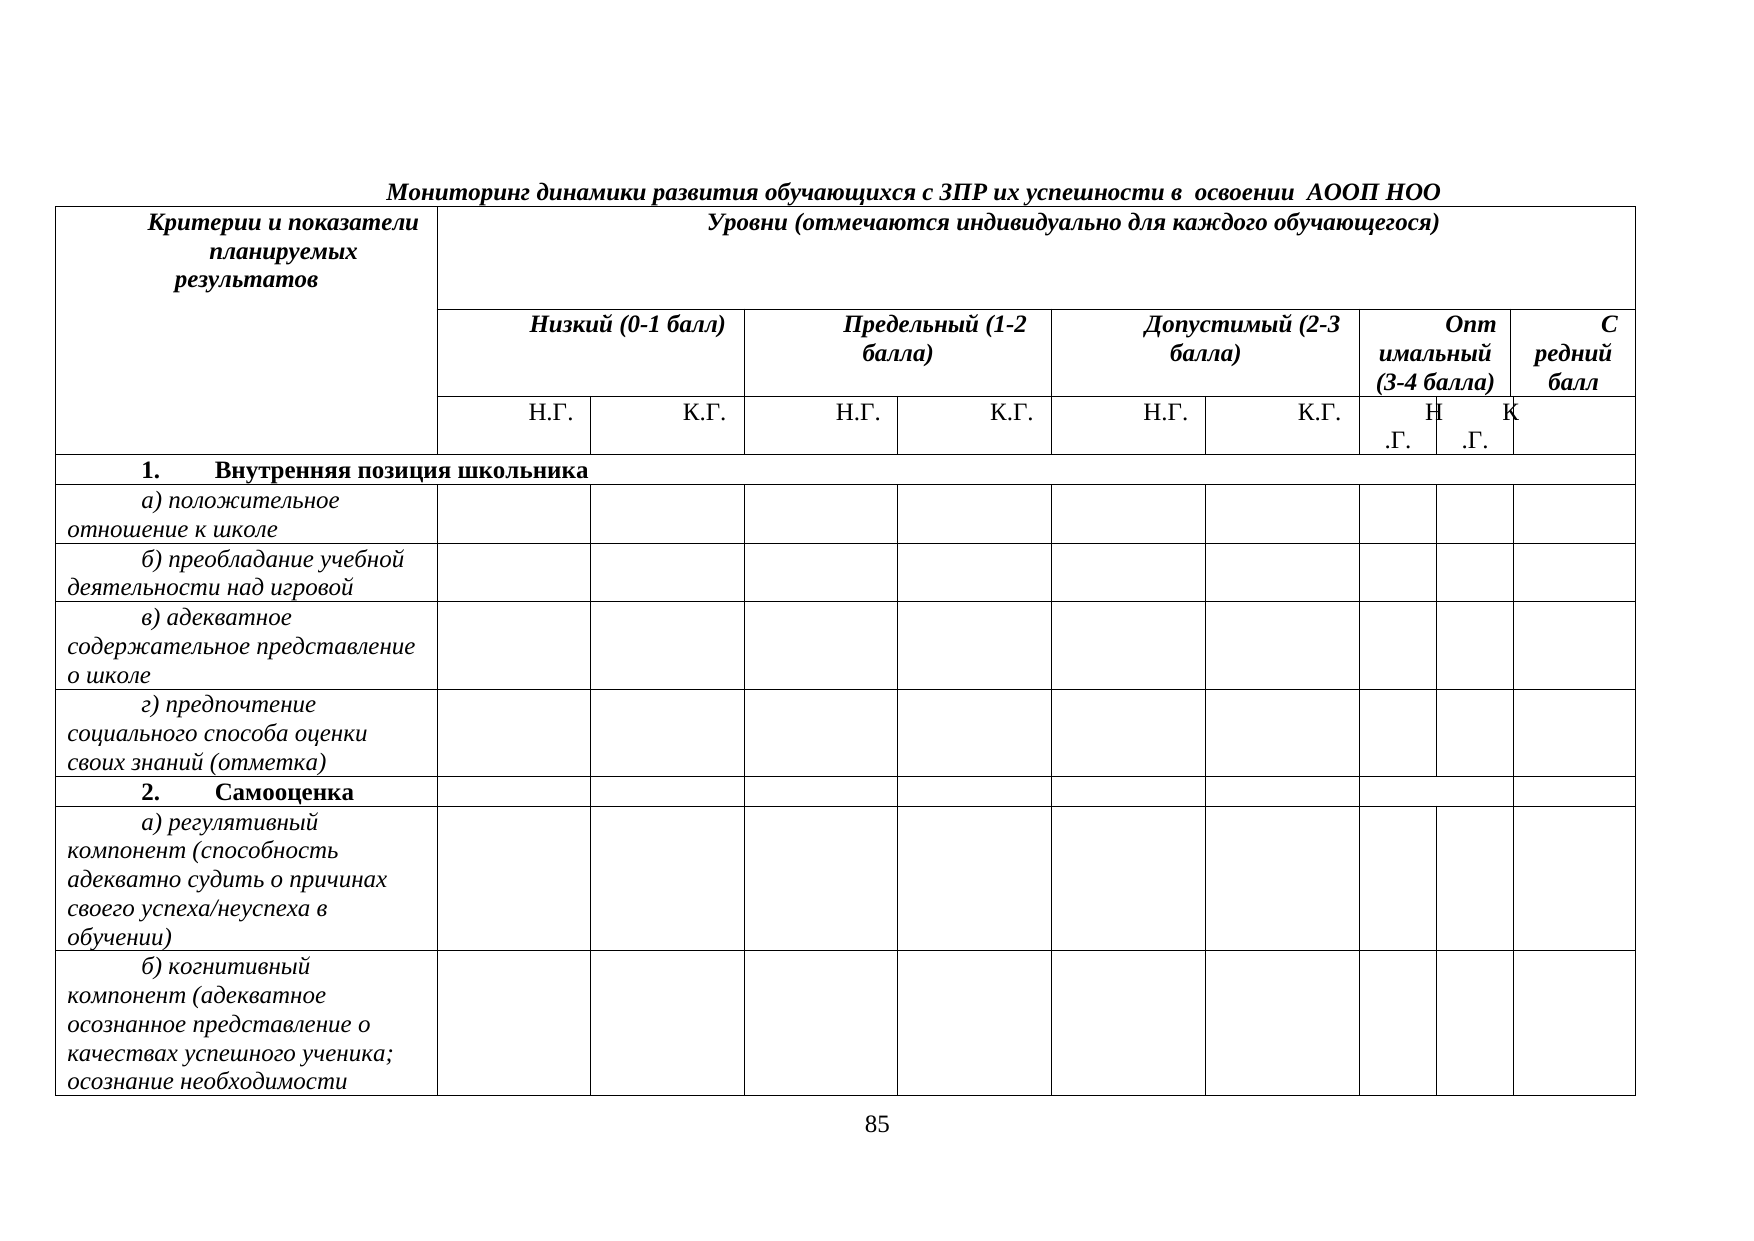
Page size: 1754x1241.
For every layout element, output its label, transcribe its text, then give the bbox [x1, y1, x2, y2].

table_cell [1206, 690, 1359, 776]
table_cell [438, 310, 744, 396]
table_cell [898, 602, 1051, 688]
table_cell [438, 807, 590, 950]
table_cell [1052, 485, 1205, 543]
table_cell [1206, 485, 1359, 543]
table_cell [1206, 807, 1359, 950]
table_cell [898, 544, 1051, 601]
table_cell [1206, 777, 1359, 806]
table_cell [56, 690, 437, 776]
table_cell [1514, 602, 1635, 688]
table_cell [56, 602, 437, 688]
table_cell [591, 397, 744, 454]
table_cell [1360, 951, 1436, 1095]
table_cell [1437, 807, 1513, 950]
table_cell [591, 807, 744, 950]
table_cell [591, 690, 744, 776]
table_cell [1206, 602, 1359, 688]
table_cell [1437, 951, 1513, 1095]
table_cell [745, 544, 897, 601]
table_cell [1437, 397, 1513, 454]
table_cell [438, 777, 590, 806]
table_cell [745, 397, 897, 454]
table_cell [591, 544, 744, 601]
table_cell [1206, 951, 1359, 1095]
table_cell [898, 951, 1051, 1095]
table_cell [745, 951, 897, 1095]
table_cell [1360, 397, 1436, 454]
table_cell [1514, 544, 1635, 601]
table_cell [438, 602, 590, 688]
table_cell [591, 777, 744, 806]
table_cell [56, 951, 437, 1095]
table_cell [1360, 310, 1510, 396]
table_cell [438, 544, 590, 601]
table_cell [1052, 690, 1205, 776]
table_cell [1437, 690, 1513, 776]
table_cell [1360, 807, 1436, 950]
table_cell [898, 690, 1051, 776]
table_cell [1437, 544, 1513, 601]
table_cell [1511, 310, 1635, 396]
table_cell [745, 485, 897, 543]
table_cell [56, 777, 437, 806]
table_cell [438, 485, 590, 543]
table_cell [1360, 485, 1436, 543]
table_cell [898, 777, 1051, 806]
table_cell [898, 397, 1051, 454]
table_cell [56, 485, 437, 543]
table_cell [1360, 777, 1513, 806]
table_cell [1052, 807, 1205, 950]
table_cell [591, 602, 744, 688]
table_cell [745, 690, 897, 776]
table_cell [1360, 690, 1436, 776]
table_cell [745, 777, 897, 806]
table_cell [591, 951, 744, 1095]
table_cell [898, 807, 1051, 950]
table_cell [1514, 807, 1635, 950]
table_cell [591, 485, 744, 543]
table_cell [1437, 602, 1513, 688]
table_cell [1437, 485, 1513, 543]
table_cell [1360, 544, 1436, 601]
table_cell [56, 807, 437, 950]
text Мониторинг динамики развития обучающихся с ЗПР их успешности в освоении АООП НОО [118, 177, 1636, 206]
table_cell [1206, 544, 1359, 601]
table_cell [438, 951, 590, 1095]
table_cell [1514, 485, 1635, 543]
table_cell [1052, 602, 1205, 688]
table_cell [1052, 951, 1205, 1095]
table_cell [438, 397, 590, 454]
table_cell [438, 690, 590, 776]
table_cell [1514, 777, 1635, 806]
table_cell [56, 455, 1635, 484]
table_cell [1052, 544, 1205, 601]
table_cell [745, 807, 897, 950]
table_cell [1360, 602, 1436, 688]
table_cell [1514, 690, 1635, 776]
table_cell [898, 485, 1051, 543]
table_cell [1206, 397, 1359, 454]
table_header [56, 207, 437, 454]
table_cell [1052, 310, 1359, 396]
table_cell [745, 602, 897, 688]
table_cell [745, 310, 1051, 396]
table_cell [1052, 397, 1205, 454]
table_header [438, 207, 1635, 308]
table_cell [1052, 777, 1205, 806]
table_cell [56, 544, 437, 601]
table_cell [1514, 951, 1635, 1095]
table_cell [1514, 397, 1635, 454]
